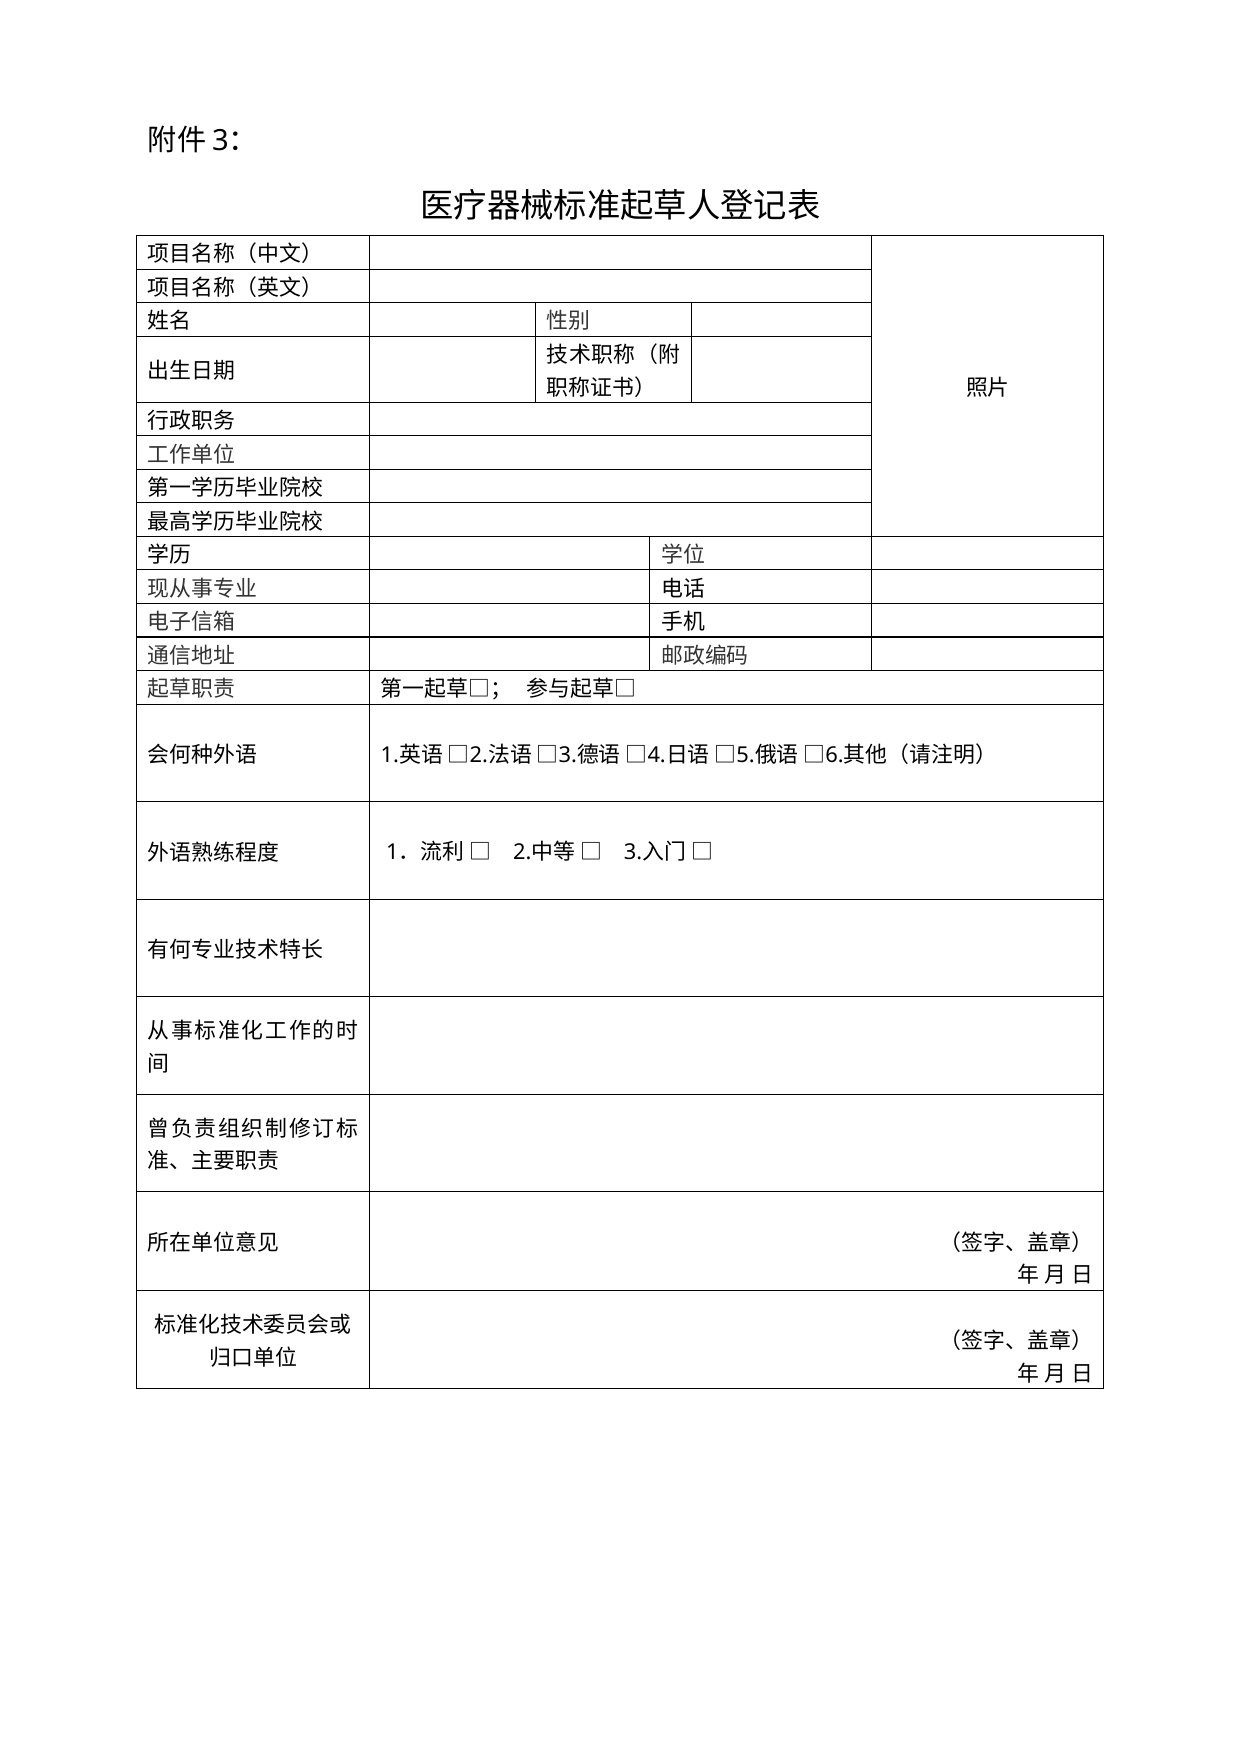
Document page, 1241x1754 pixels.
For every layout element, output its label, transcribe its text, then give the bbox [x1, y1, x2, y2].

table_cell 学历 [137, 537, 369, 569]
table_cell 姓名 [137, 303, 369, 336]
table_cell 所在单位意见 [137, 1192, 369, 1289]
table_cell [370, 997, 1103, 1093]
table_cell [872, 537, 1103, 569]
table_cell 学位 [650, 537, 871, 569]
table_cell 出生日期 [137, 337, 369, 402]
table_cell 1．流利 □ 2.中等 □ 3.入门 □ [370, 802, 1103, 898]
table_cell 曾负责组织制修订标准、主要职责 [137, 1095, 369, 1191]
table_cell 邮政编码 [650, 638, 871, 670]
table_cell 工作单位 [137, 436, 369, 469]
table_header 照片 [872, 236, 1103, 536]
table_cell 外语熟练程度 [137, 802, 369, 898]
table_cell [370, 403, 871, 435]
table_cell 通信地址 [137, 638, 369, 670]
table_cell 标准化技术委员会或归口单位 [137, 1291, 369, 1388]
table_cell [370, 537, 649, 569]
table_cell [370, 1095, 1103, 1191]
table_cell 行政职务 [137, 403, 369, 435]
table_cell 现从事专业 [137, 570, 369, 603]
table_cell 手机 [650, 604, 871, 636]
table_cell [872, 604, 1103, 636]
table_cell [872, 570, 1103, 603]
table_cell [370, 303, 535, 336]
text 医疗器械标准起草人登记表 [148, 170, 1092, 235]
table_cell （签字、盖章） 年 月 日 [370, 1291, 1103, 1388]
table_cell [370, 337, 535, 402]
table_cell 电子信箱 [137, 604, 369, 636]
table_cell 项目名称（英文） [137, 270, 369, 302]
table_cell [692, 303, 871, 336]
table_cell 第一起草□； 参与起草□ [370, 671, 1103, 703]
table_cell （签字、盖章） 年 月 日 [370, 1192, 1103, 1289]
table_cell 电话 [650, 570, 871, 603]
table_cell 最高学历毕业院校 [137, 503, 369, 536]
table_cell [370, 900, 1103, 996]
table_cell [370, 503, 871, 536]
table_cell [370, 570, 649, 603]
table_cell 有何专业技术特长 [137, 900, 369, 996]
table_cell 1.英语 □2.法语 □3.德语 □4.日语 □5.俄语 □6.其他（请注明） [370, 705, 1103, 801]
text 附件3： [148, 105, 1092, 170]
table_cell [872, 638, 1103, 670]
table_cell 第一学历毕业院校 [137, 470, 369, 502]
table_cell 会何种外语 [137, 705, 369, 801]
table_cell [370, 604, 649, 636]
table_cell [692, 337, 871, 402]
table_cell [370, 270, 871, 302]
table_header 项目名称（中文） [137, 236, 369, 268]
table_cell [370, 470, 871, 502]
table_header [370, 236, 871, 268]
table_cell 从事标准化工作的时间 [137, 997, 369, 1093]
table_cell [370, 436, 871, 469]
table_cell 性别 [536, 303, 691, 336]
table_cell 起草职责 [137, 671, 369, 703]
table_cell 技术职称（附职称证书） [536, 337, 691, 402]
table_cell [370, 638, 649, 670]
